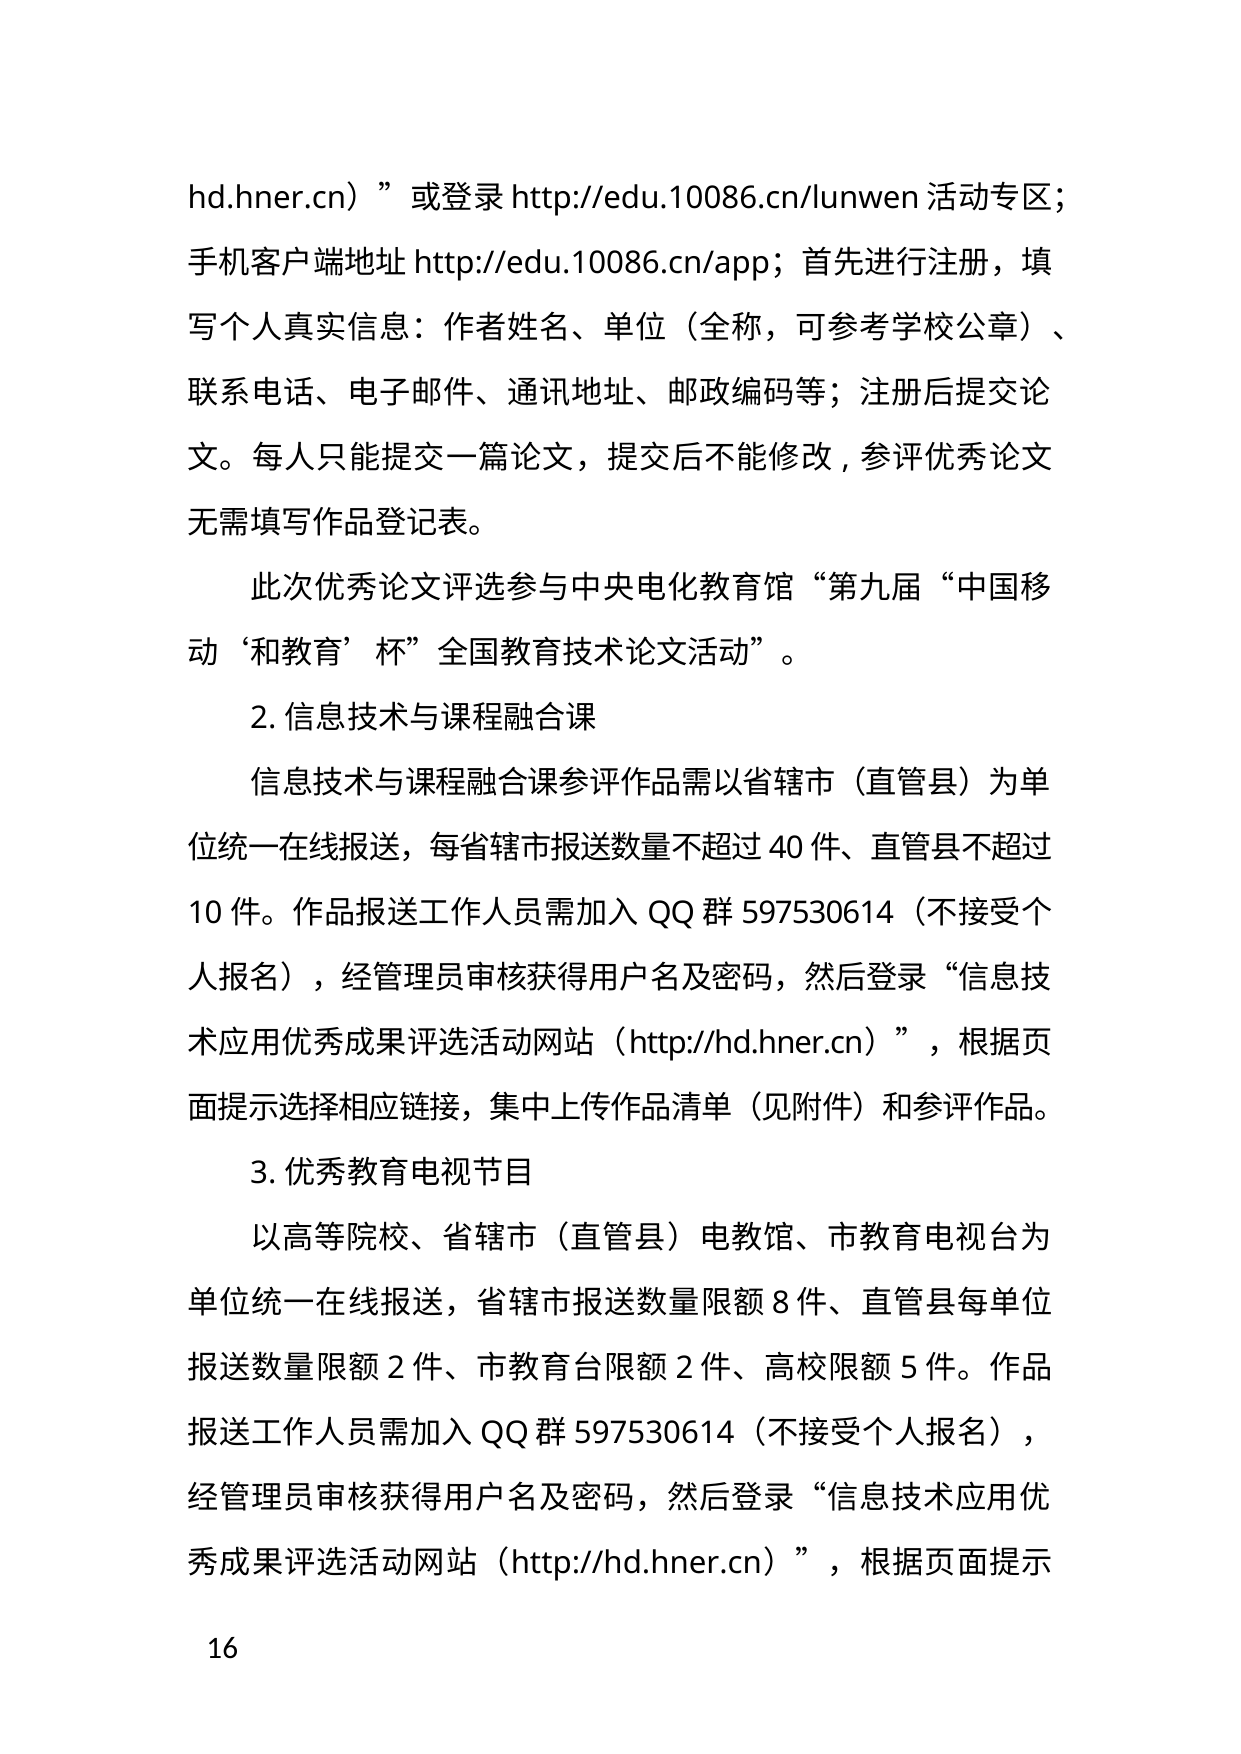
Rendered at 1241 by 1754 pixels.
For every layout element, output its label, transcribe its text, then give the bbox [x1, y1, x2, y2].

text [187, 1202, 1053, 1592]
text 3. 优秀教育电视节目 [187, 1137, 1053, 1202]
text 2. 信息技术与课程融合课 [187, 682, 1053, 747]
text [187, 162, 1053, 552]
text 信息技术与课程融合课参评作品需以省辖市（直管县）为单位统一在线报送，每省辖市报送数量不超过40件、直管县不超过10件。作品报送工作人员需加入QQ群597530614（不接受个人报名），经管理员审核获得用户名及密码，然后登录“信息技术应用优秀成果评选活动网站（http://hd.hner.cn）”，根据页面提示选择相应链接，集中上传作品清单（见附件）和参评作品。 [187, 747, 1053, 1137]
text 此次优秀论文评选参与中央电化教育馆“第九届“中国移动‘和教育’杯”全国教育技术论文活动”。 [187, 552, 1053, 682]
